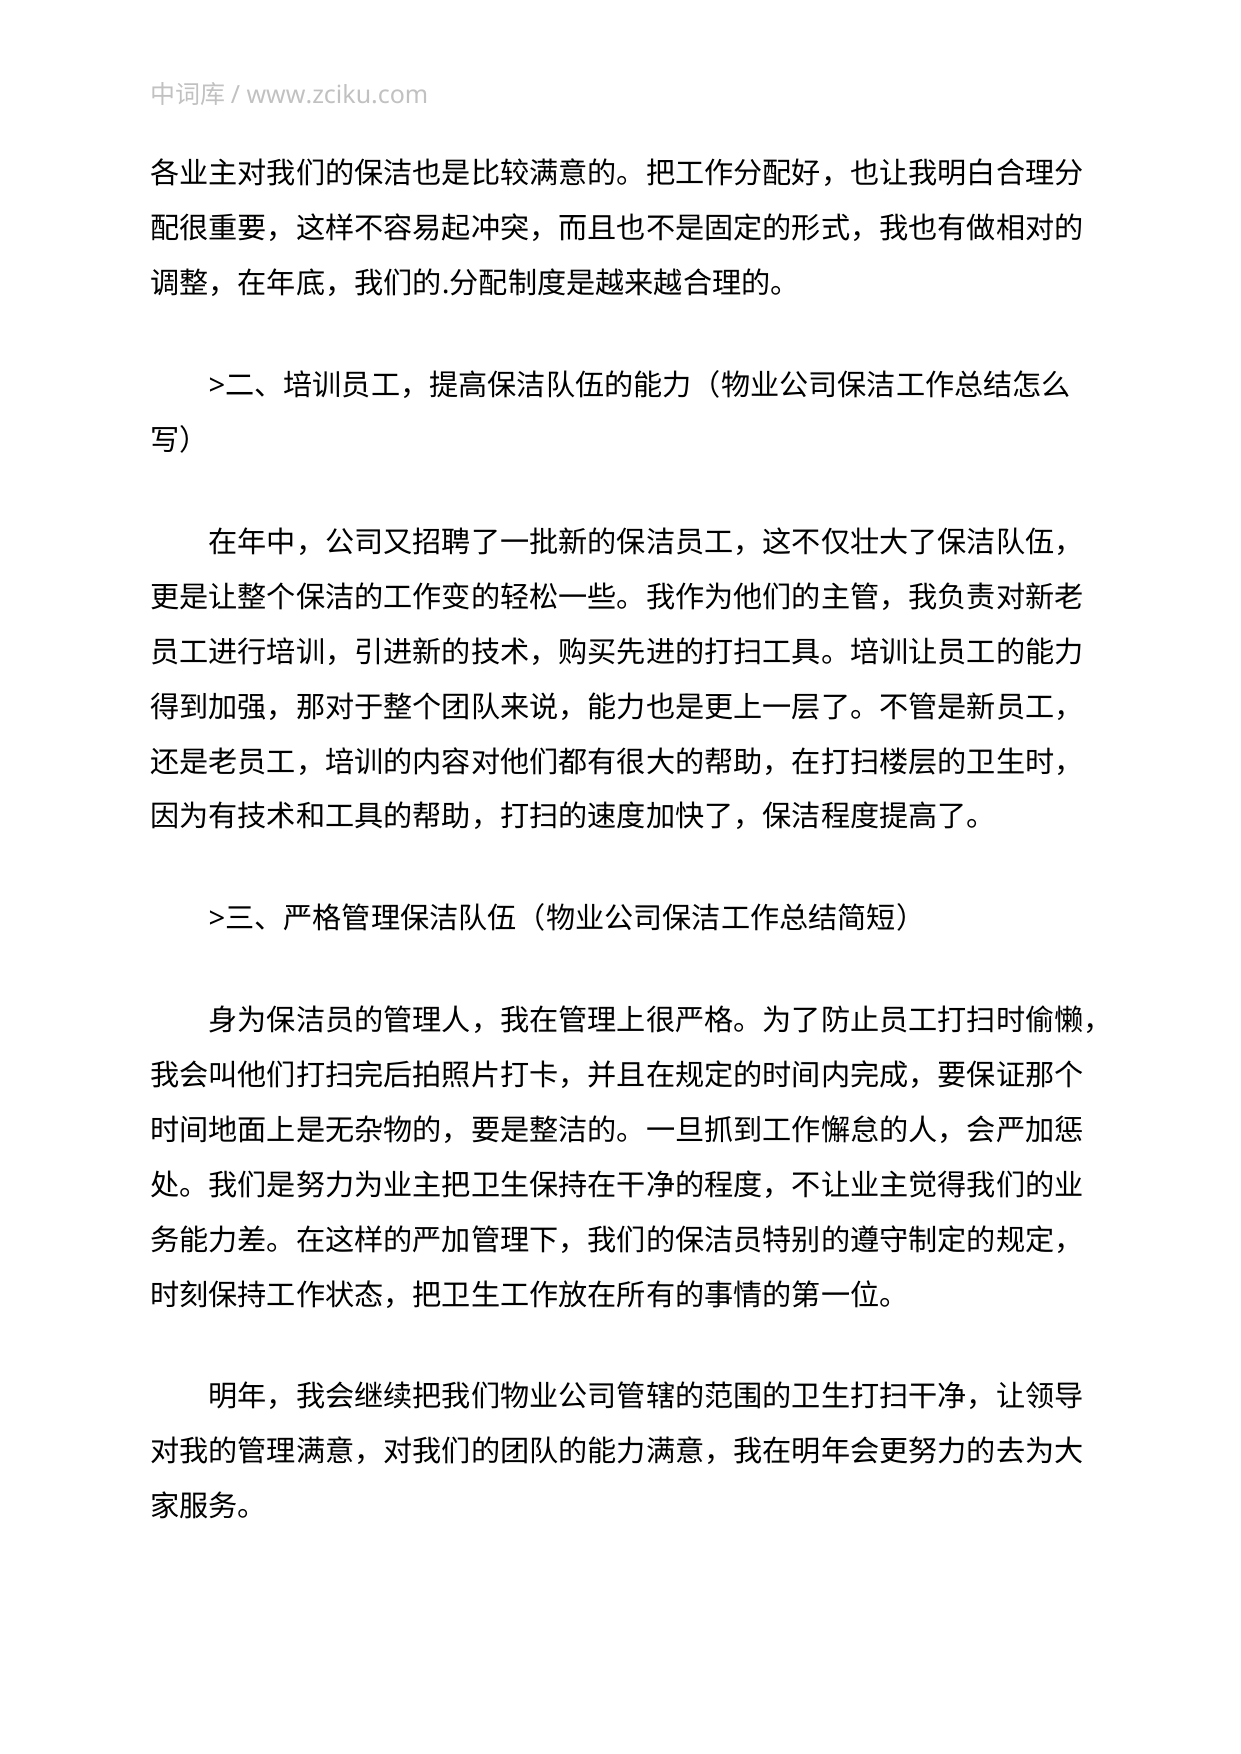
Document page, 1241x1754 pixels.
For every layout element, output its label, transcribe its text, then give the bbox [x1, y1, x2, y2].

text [150, 150, 1090, 302]
text 身为保洁员的管理人，我在管理上很严格。为了防止员工打扫时偷懒，我会叫他们打扫完后拍照片打卡，并且在规定的时间内完成，要保证那个时间地面上是无杂物的，要是整洁的。一旦抓到工作懈怠的人，会严加惩处。我们是努力为业主把卫生保持在干净的程度，不让业主觉得我们的业务能力差。在这样的严加管理下，我们的保洁员特别的遵守制定的规定，时刻保持工作状态，把卫生工作放在所有的事情的第一位。 [150, 997, 1090, 1313]
text >三、严格管理保洁队伍（物业公司保洁工作总结简短） [150, 895, 1090, 937]
text 明年，我会继续把我们物业公司管辖的范围的卫生打扫干净，让领导对我的管理满意，对我们的团队的能力满意，我在明年会更努力的去为大家服务。 [150, 1373, 1090, 1525]
text >二、培训员工，提高保洁队伍的能力（物业公司保洁工作总结怎么写） [150, 362, 1090, 459]
text 在年中，公司又招聘了一批新的保洁员工，这不仅壮大了保洁队伍，更是让整个保洁的工作变的轻松一些。我作为他们的主管，我负责对新老员工进行培训，引进新的技术，购买先进的打扫工具。培训让员工的能力得到加强，那对于整个团队来说，能力也是更上一层了。不管是新员工，还是老员工，培训的内容对他们都有很大的帮助，在打扫楼层的卫生时，因为有技术和工具的帮助，打扫的速度加快了，保洁程度提高了。 [150, 518, 1090, 835]
